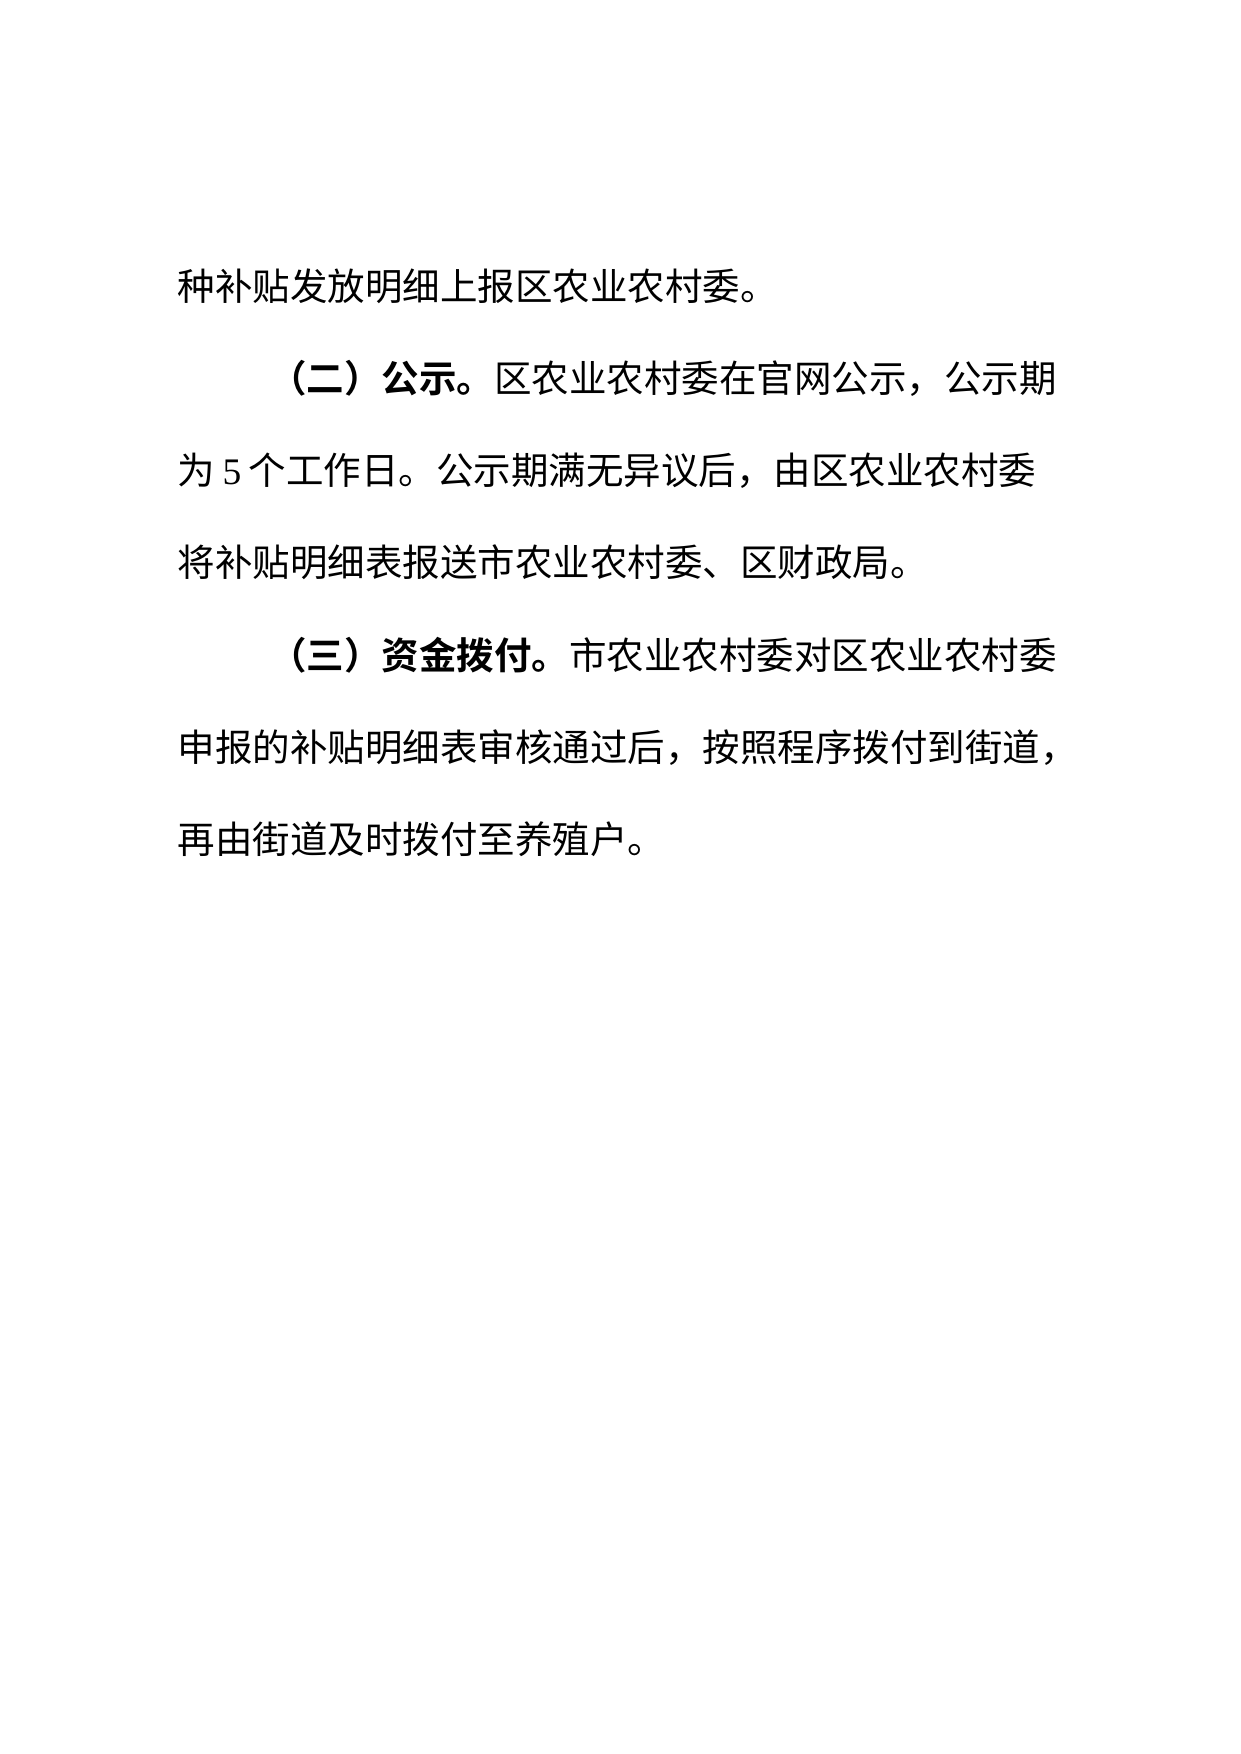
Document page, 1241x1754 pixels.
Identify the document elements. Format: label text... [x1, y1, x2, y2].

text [177, 237, 1063, 330]
text （三）资金拨付。市农业农村委对区农业农村委申报的补贴明细表审核通过后，按照程序拨付到街道，再由街道及时拨付至养殖户。 [177, 607, 1063, 883]
text （二）公示。区农业农村委在官网公示，公示期为5个工作日。公示期满无异议后，由区农业农村委将补贴明细表报送市农业农村委、区财政局。 [177, 330, 1063, 607]
